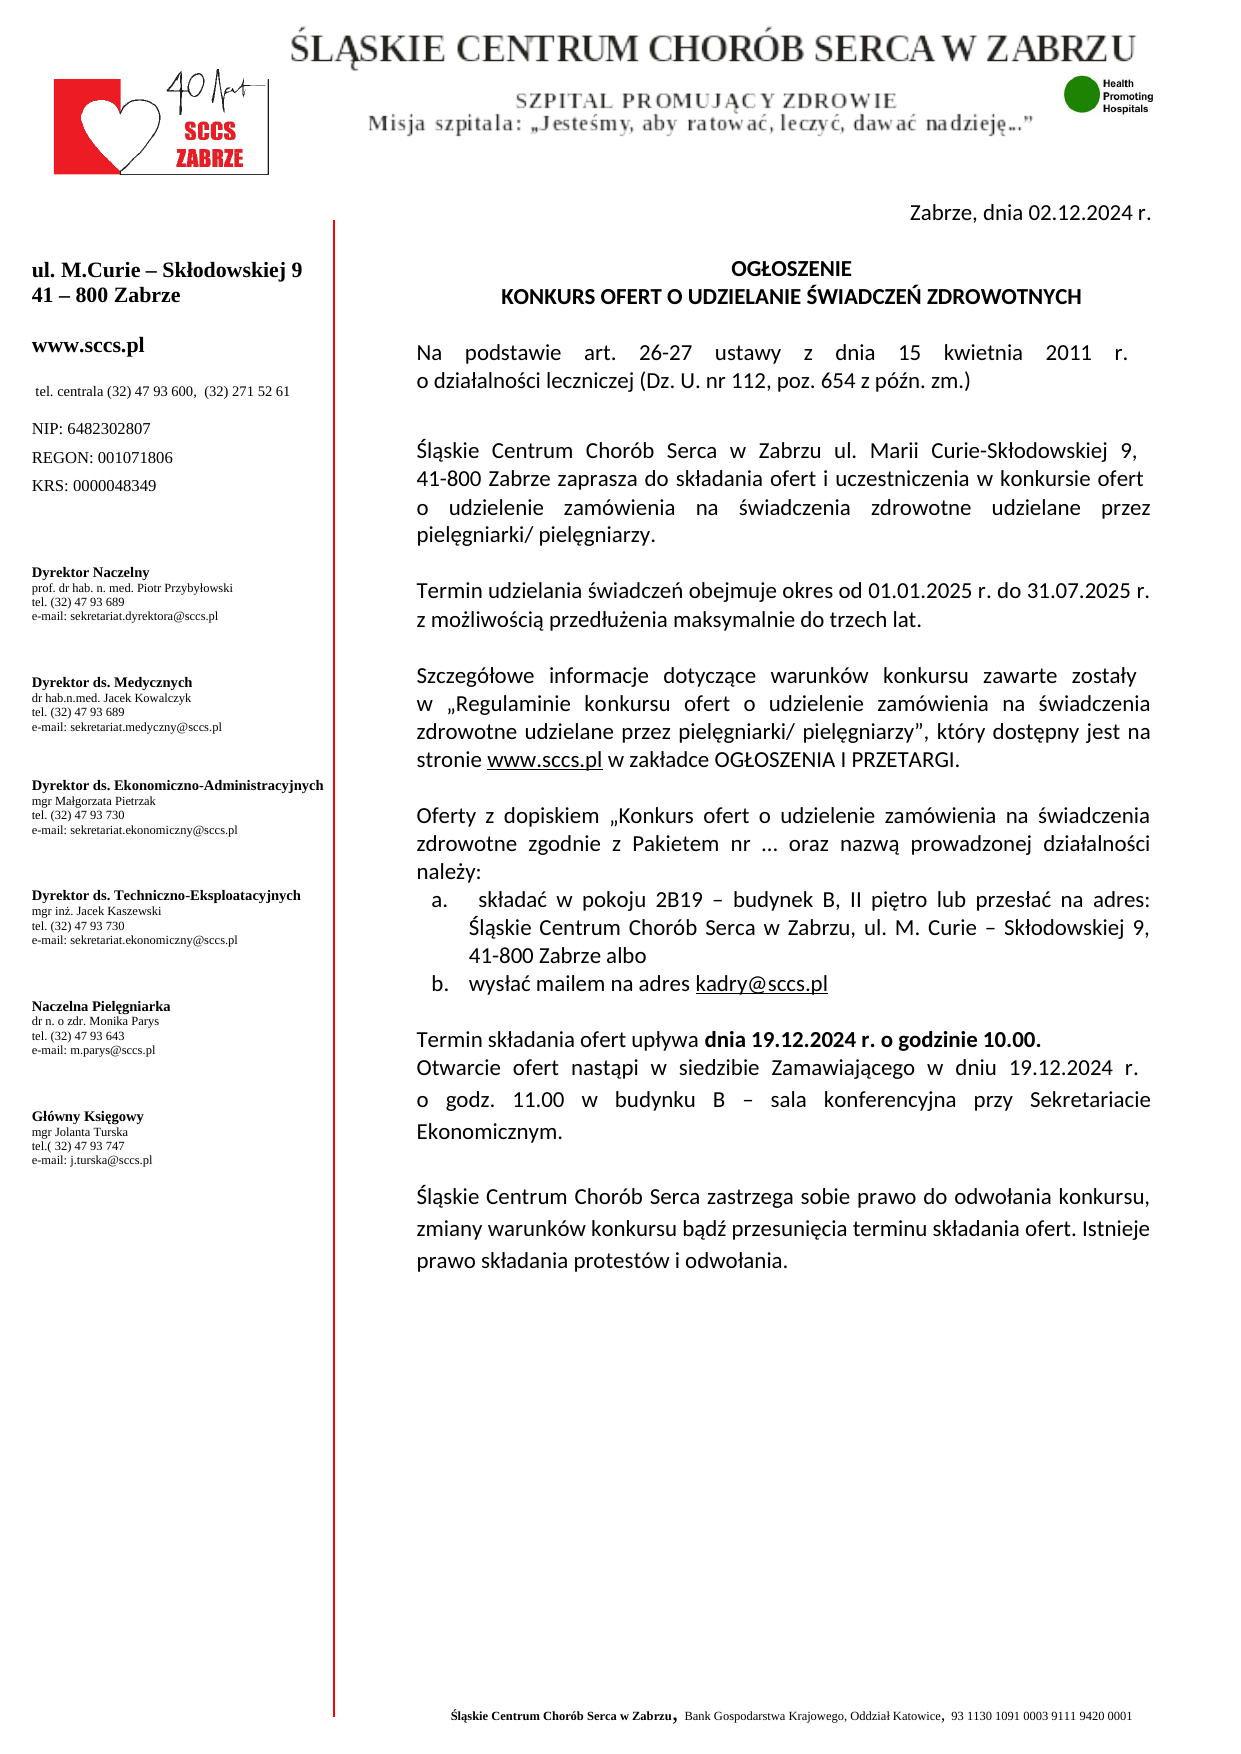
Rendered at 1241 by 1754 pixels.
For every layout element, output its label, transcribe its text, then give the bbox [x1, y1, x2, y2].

text Szczegółowe informacje dotyczące warunków konkursu zawarte zostały w „Regulaminie konkursu ofert o udzielenie zamówienia na świadczenia zdrowotne udzielane przez pielęgniarki/ pielęgniarzy”, który dostępny jest na stronie www.sccs.pl w zakładce OGŁOSZENIA I PRZETARGI. [416, 661, 1152, 773]
picture [81, 69, 269, 175]
text KONKURS OFERT O UDZIELANIE ŚWIADCZEŃ ZDROWOTNYCH [431, 282, 1152, 311]
list wysłać mailem na adres kadry@sccs.pl [431, 969, 1152, 997]
text Oferty z dopiskiem „Konkurs ofert o udzielenie zamówienia na świadczenia zdrowotne zgodnie z Pakietem nr … oraz nazwą prowadzonej działalności należy: [416, 801, 1152, 885]
text OGŁOSZENIE [431, 254, 1152, 282]
text Otwarcie ofert nastąpi w siedzibie Zamawiającego w dniu 19.12.2024 r. o godz. 11.00 w budynku B – sala konferencyjna przy Sekretariacie Ekonomicznym. [416, 1053, 1152, 1145]
text Śląskie Centrum Chorób Serca zastrzega sobie prawo do odwołania konkursu, zmiany warunków konkursu bądź przesunięcia terminu składania ofert. Istnieje prawo składania protestów i odwołania. [416, 1182, 1152, 1274]
text Termin składania ofert upływa dnia 19.12.2024 r. o godzinie 10.00. [416, 1025, 1152, 1053]
list składać w pokoju 2B19 – budynek B, II piętro lub przesłać na adres: Śląskie Centrum Chorób Serca w Zabrzu, ul. M. Curie – Skłodowskiej 9, 41-800 Zabrze albo [431, 885, 1152, 969]
picture [1060, 72, 1159, 120]
text Śląskie Centrum Chorób Serca w Zabrzu ul. Marii Curie-Skłodowskiej 9, 41-800 Zabrze zaprasza do składania ofert i uczestniczenia w konkursie ofert o udzielenie zamówienia na świadczenia zdrowotne udzielane przez pielęgniarki/ pielęgniarzy. [416, 437, 1152, 549]
text Na podstawie art. 26-27 ustawy z dnia 15 kwietnia 2011 r. o działalności leczniczej (Dz. U. nr 112, poz. 654 z późn. zm.) [416, 338, 1152, 394]
text Termin udzielania świadczeń obejmuje okres od 01.01.2025 r. do 31.07.2025 r. z możliwością przedłużenia maksymalnie do trzech lat. [416, 577, 1152, 633]
text Zabrze, dnia 02.12.2024 r. [431, 198, 1152, 226]
